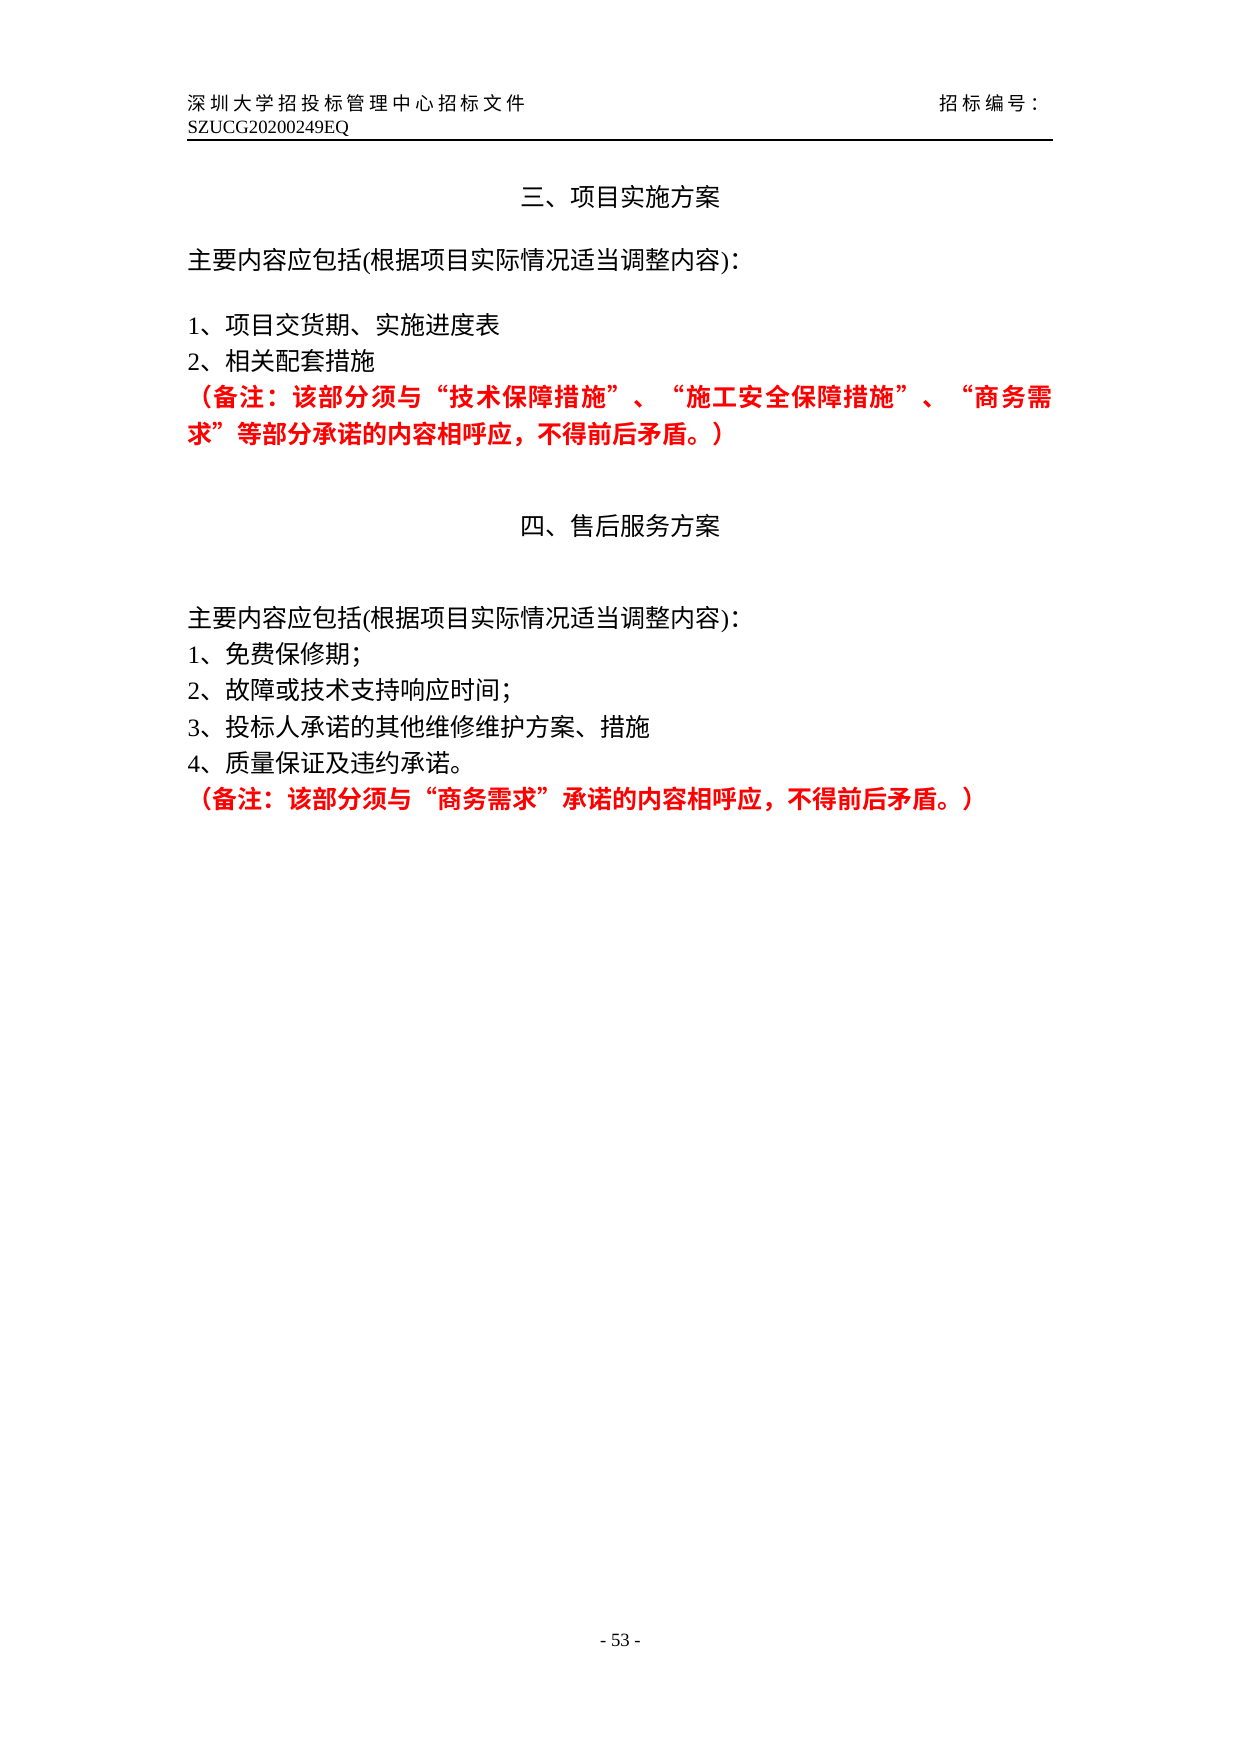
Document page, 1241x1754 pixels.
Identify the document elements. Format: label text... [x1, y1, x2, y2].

text 主要内容应包括(根据项目实际情况适当调整内容)： [187, 598, 1053, 634]
text 4、质量保证及违约承诺。 [187, 743, 1053, 779]
text （备注：该部分须与“技术保障措施”、“施工安全保障措施”、“商务需求”等部分承诺的内容相呼应，不得前后矛盾。） [187, 378, 1053, 450]
text 1、项目交货期、实施进度表 [187, 305, 1053, 342]
text 主要内容应包括(根据项目实际情况适当调整内容)： [187, 240, 1053, 277]
text 3、投标人承诺的其他维修维护方案、措施 [187, 707, 1053, 743]
text 2、故障或技术支持响应时间； [187, 671, 1053, 707]
text 2、相关配套措施 [187, 342, 1053, 378]
text （备注：该部分须与“商务需求”承诺的内容相呼应，不得前后矛盾。） [187, 779, 1053, 816]
subtitle 四、售后服务方案 [187, 506, 1053, 542]
text 1、免费保修期； [187, 634, 1053, 671]
subtitle 三、项目实施方案 [187, 177, 1053, 213]
